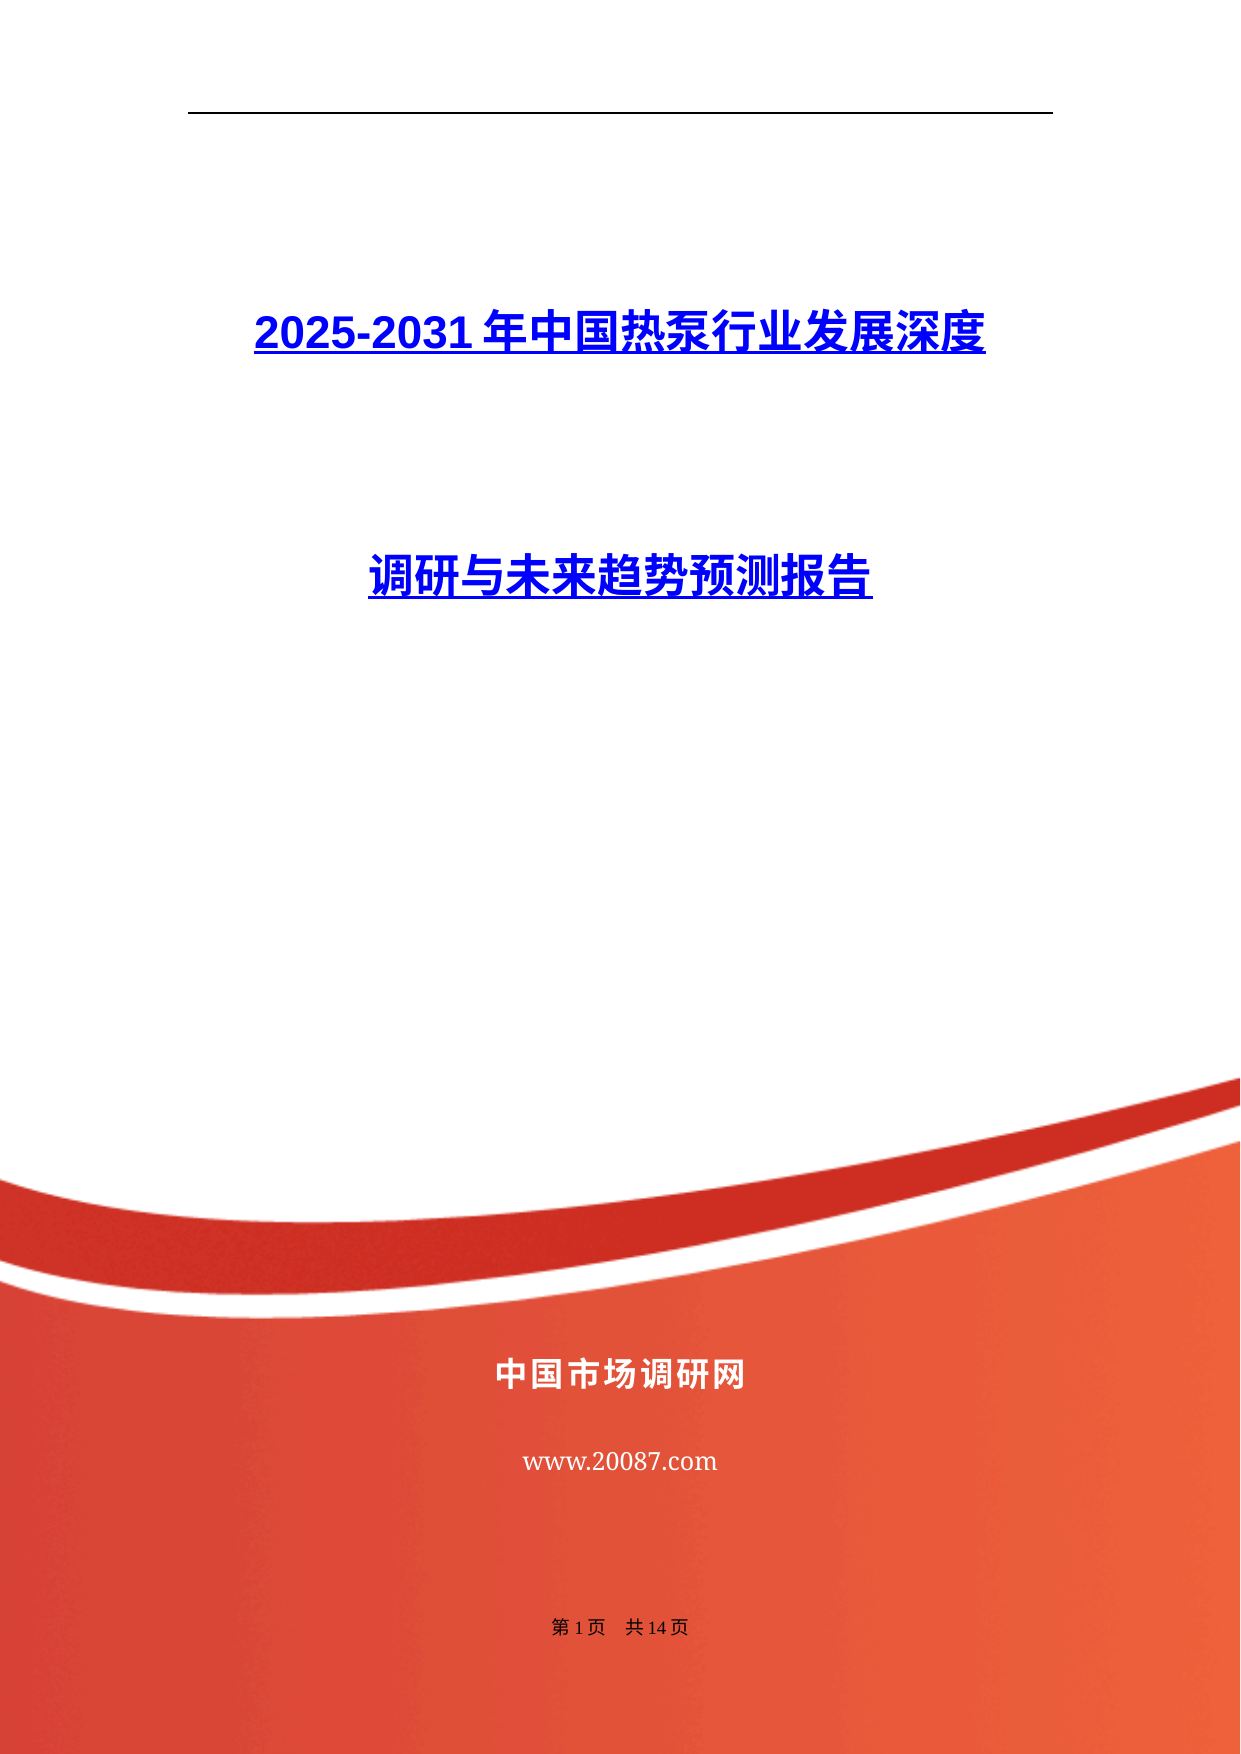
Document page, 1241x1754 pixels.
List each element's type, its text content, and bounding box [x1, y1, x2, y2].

picture [0, 1006, 1241, 1754]
subtitle 中国市场调研网 [187, 1339, 1053, 1404]
text www.20087.com [187, 1428, 1053, 1493]
table_header 2025-2031年中国热泵行业发展深度调研与未来趋势预测报告 [188, 207, 1053, 773]
